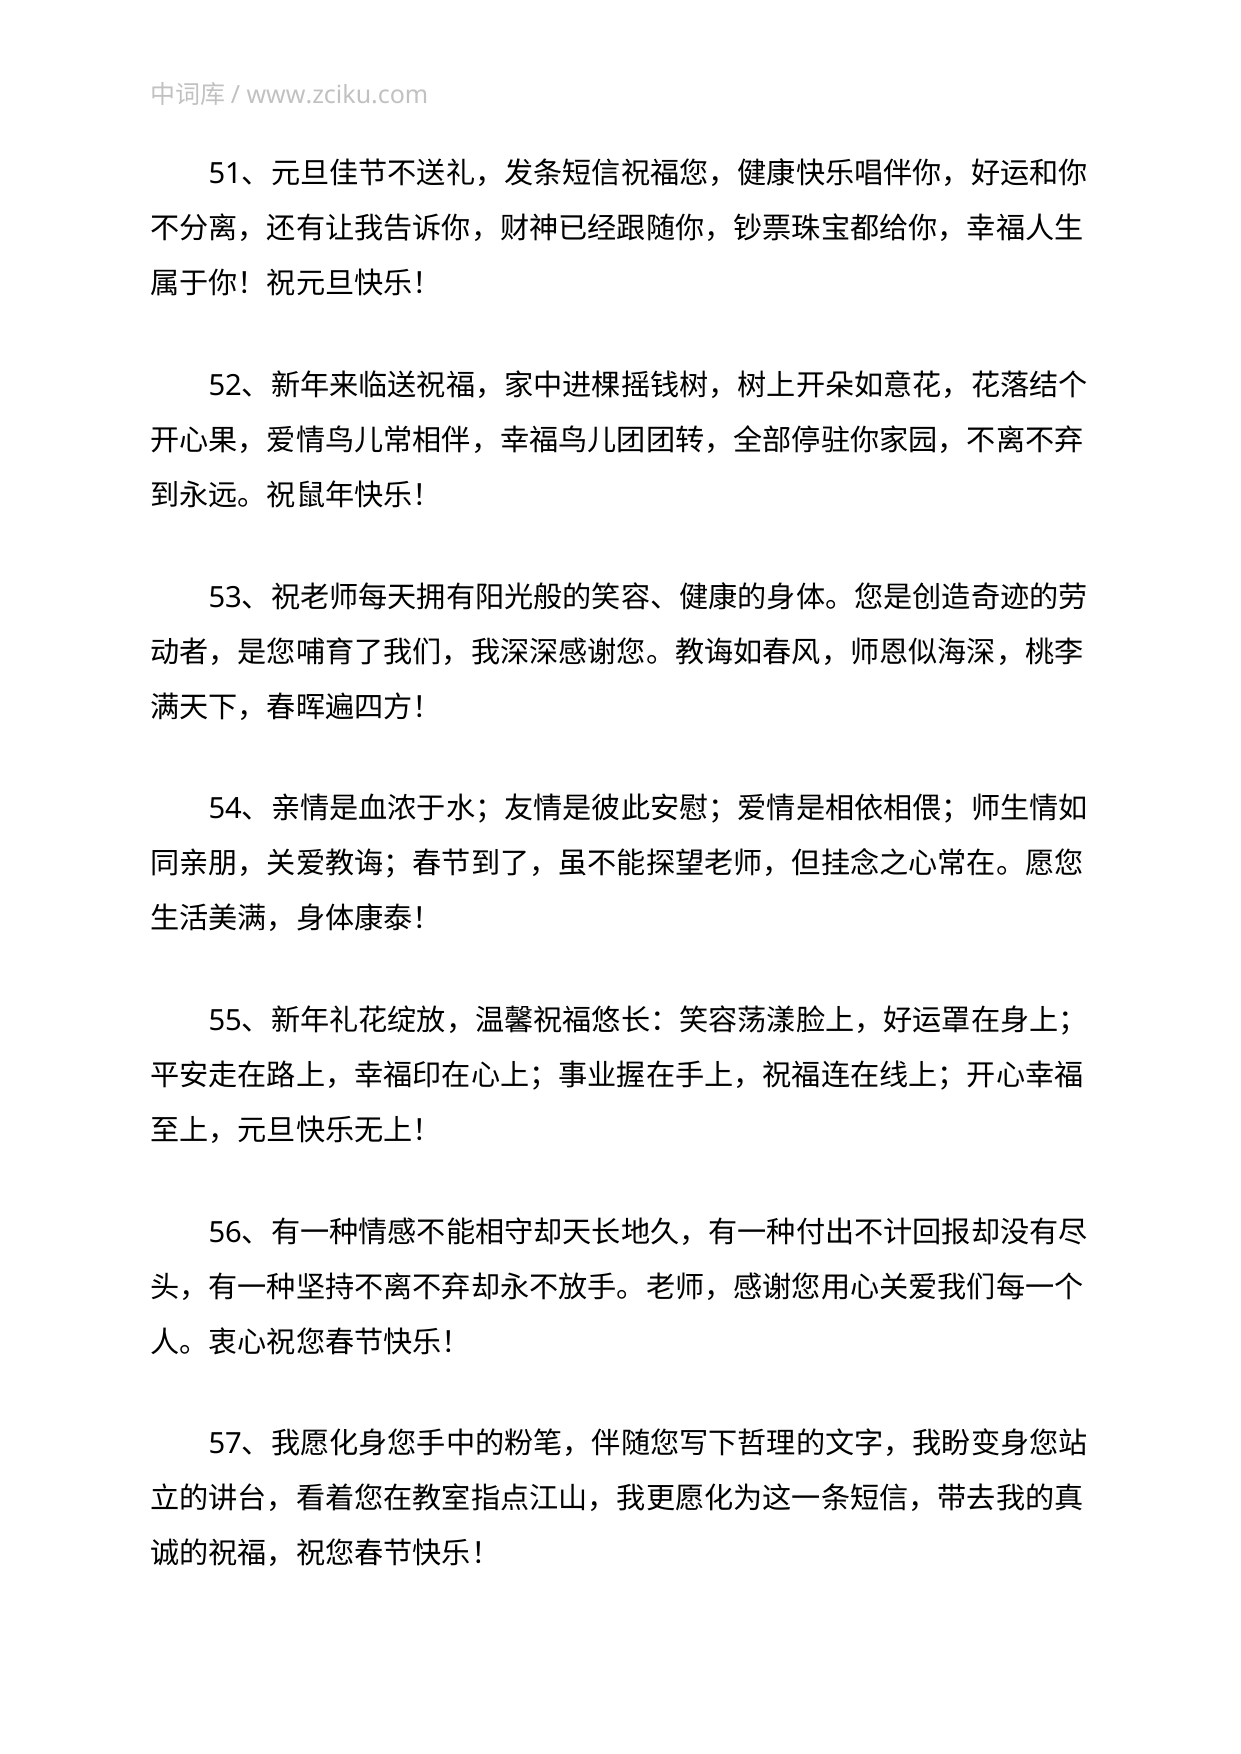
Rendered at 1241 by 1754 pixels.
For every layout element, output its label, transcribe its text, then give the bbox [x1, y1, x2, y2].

text 54、亲情是血浓于水；友情是彼此安慰；爱情是相依相偎；师生情如同亲朋，关爱教诲；春节到了，虽不能探望老师，但挂念之心常在。愿您生活美满，身体康泰！ [150, 785, 1090, 937]
text 53、祝老师每天拥有阳光般的笑容、健康的身体。您是创造奇迹的劳动者，是您哺育了我们，我深深感谢您。教诲如春风，师恩似海深，桃李满天下，春晖遍四方！ [150, 573, 1090, 726]
text 56、有一种情感不能相守却天长地久，有一种付出不计回报却没有尽头，有一种坚持不离不弃却永不放手。老师，感谢您用心关爱我们每一个人。衷心祝您春节快乐！ [150, 1208, 1090, 1361]
text 55、新年礼花绽放，温馨祝福悠长：笑容荡漾脸上，好运罩在身上；平安走在路上，幸福印在心上；事业握在手上，祝福连在线上；开心幸福至上，元旦快乐无上！ [150, 997, 1090, 1149]
text 52、新年来临送祝福，家中进棵摇钱树，树上开朵如意花，花落结个开心果，爱情鸟儿常相伴，幸福鸟儿团团转，全部停驻你家园，不离不弃到永远。祝鼠年快乐！ [150, 362, 1090, 514]
text 51、元旦佳节不送礼，发条短信祝福您，健康快乐唱伴你，好运和你不分离，还有让我告诉你，财神已经跟随你，钞票珠宝都给你，幸福人生属于你！祝元旦快乐！ [150, 150, 1090, 302]
text 57、我愿化身您手中的粉笔，伴随您写下哲理的文字，我盼变身您站立的讲台，看着您在教室指点江山，我更愿化为这一条短信，带去我的真诚的祝福，祝您春节快乐！ [150, 1420, 1090, 1572]
